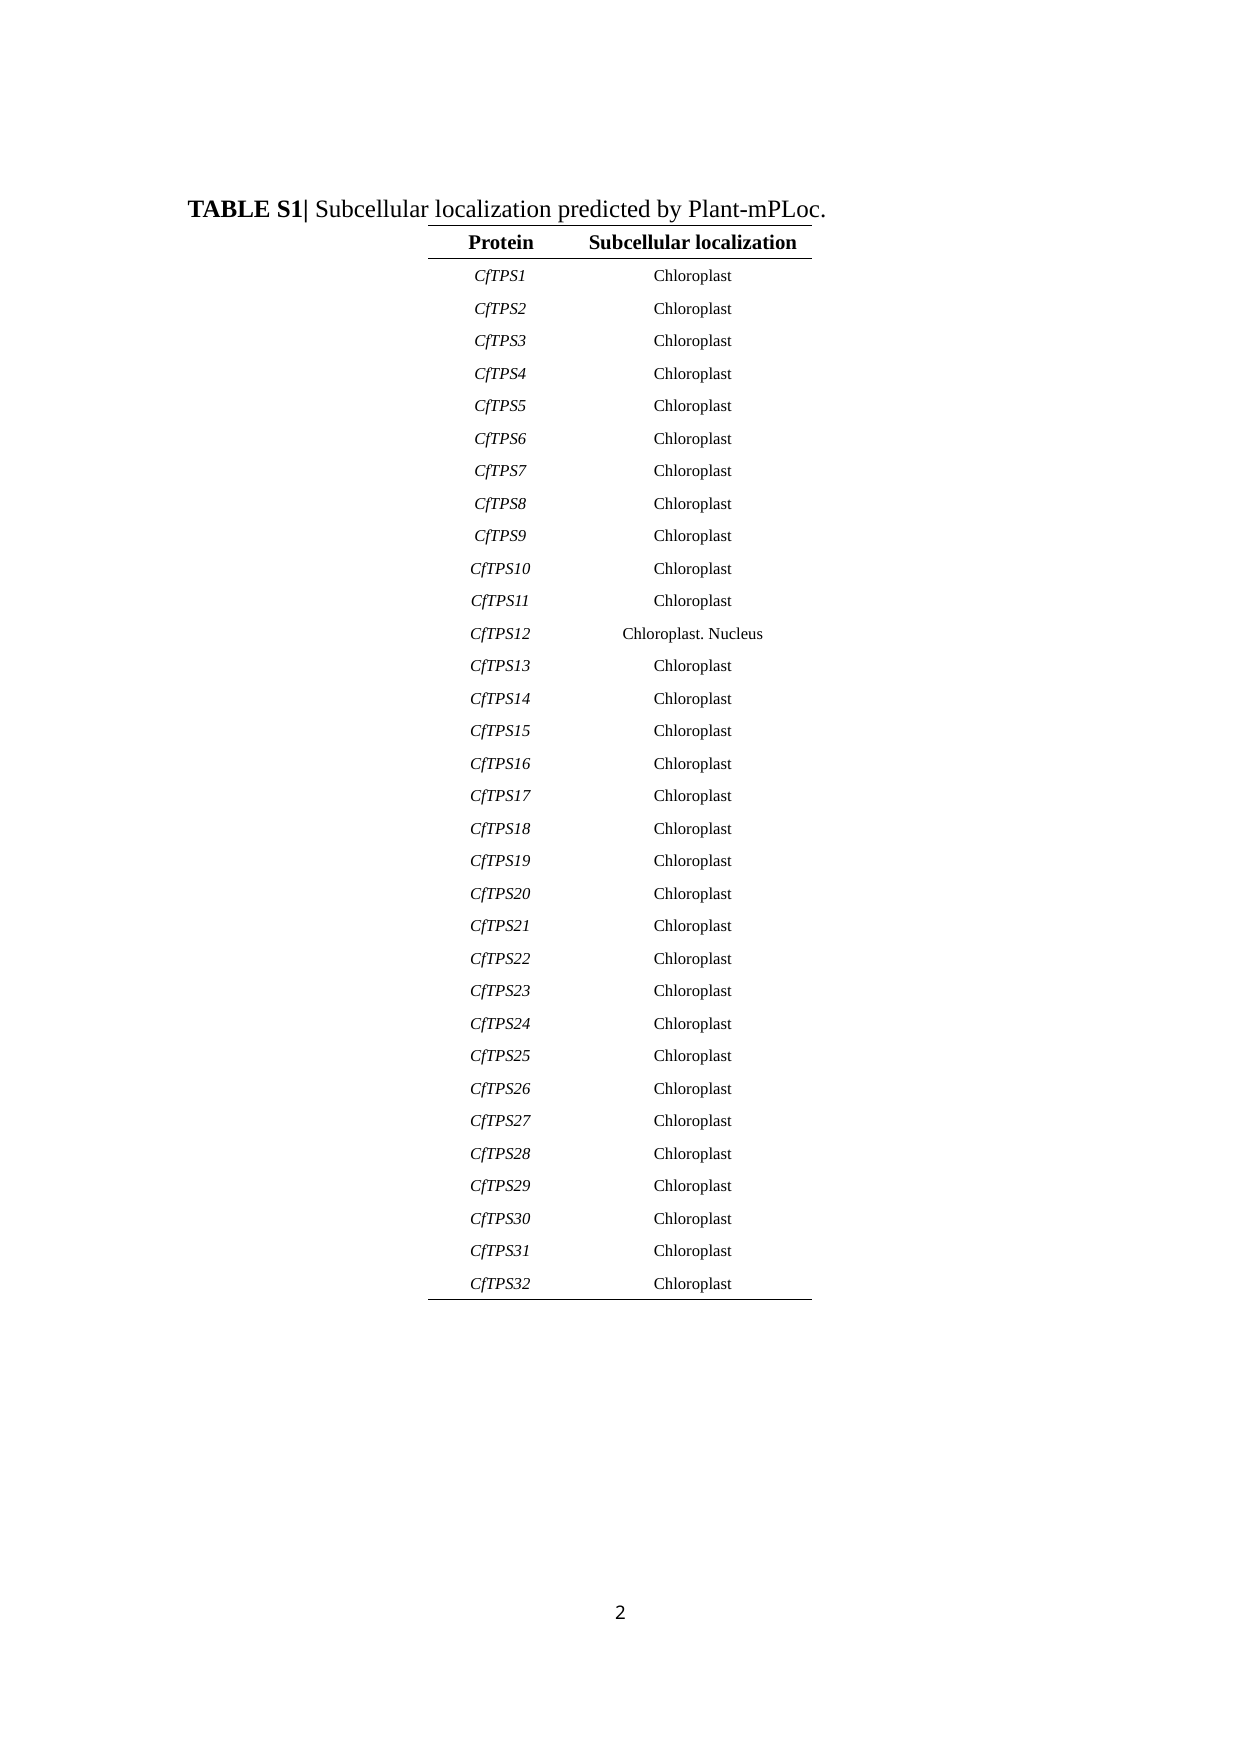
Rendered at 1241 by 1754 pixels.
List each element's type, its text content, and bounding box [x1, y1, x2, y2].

table_cell Chloroplast [574, 747, 812, 779]
table_cell CfTPS12 [428, 617, 573, 649]
table_cell CfTPS30 [428, 1202, 573, 1234]
table_cell CfTPS3 [428, 324, 573, 357]
table_cell Chloroplast [574, 1007, 812, 1039]
table_cell Chloroplast [574, 389, 812, 422]
table_cell CfTPS29 [428, 1169, 573, 1202]
table_header Subcellular localization [574, 226, 812, 258]
table_cell Chloroplast [574, 714, 812, 747]
table_cell CfTPS14 [428, 682, 573, 714]
table_cell Chloroplast [574, 682, 812, 714]
table_cell CfTPS2 [428, 292, 573, 324]
table_cell Chloroplast [574, 909, 812, 942]
table_cell Chloroplast [574, 779, 812, 812]
table_cell CfTPS17 [428, 779, 573, 812]
table_cell CfTPS1 [428, 259, 573, 292]
table_cell CfTPS26 [428, 1072, 573, 1104]
table_cell Chloroplast [574, 1202, 812, 1234]
table_cell CfTPS25 [428, 1039, 573, 1072]
table_cell Chloroplast [574, 1234, 812, 1267]
table_cell Chloroplast [574, 324, 812, 357]
table_cell Chloroplast [574, 357, 812, 389]
table_cell CfTPS23 [428, 974, 573, 1007]
table_cell Chloroplast [574, 552, 812, 584]
table_cell Chloroplast [574, 812, 812, 844]
table_cell CfTPS9 [428, 519, 573, 552]
table_cell Chloroplast [574, 844, 812, 877]
table_cell CfTPS20 [428, 877, 573, 909]
table_cell CfTPS27 [428, 1104, 573, 1137]
table_cell Chloroplast [574, 1072, 812, 1104]
table_cell CfTPS32 [428, 1267, 573, 1299]
table_cell CfTPS8 [428, 487, 573, 519]
table_cell Chloroplast [574, 1267, 812, 1299]
table_cell CfTPS16 [428, 747, 573, 779]
table_cell Chloroplast. Nucleus [574, 617, 812, 649]
table_cell Chloroplast [574, 422, 812, 454]
table_cell CfTPS11 [428, 584, 573, 617]
text TABLE S1| Subcellular localization predicted by Plant-mPLoc. [187, 192, 1053, 225]
table_cell Chloroplast [574, 974, 812, 1007]
table_cell CfTPS28 [428, 1137, 573, 1169]
table_cell Chloroplast [574, 259, 812, 292]
table_cell Chloroplast [574, 1169, 812, 1202]
table_cell Chloroplast [574, 292, 812, 324]
table_cell CfTPS21 [428, 909, 573, 942]
table_cell Chloroplast [574, 1039, 812, 1072]
table_cell Chloroplast [574, 1137, 812, 1169]
table_cell CfTPS22 [428, 942, 573, 974]
table_cell CfTPS31 [428, 1234, 573, 1267]
table_cell CfTPS18 [428, 812, 573, 844]
table_cell Chloroplast [574, 584, 812, 617]
table_cell Chloroplast [574, 487, 812, 519]
table_cell CfTPS6 [428, 422, 573, 454]
table_cell Chloroplast [574, 649, 812, 682]
table_cell Chloroplast [574, 454, 812, 487]
table_cell CfTPS19 [428, 844, 573, 877]
table_cell Chloroplast [574, 877, 812, 909]
table_cell CfTPS5 [428, 389, 573, 422]
table_cell CfTPS10 [428, 552, 573, 584]
table_header Protein [428, 226, 573, 258]
table_cell CfTPS4 [428, 357, 573, 389]
table_cell Chloroplast [574, 519, 812, 552]
table_cell CfTPS15 [428, 714, 573, 747]
table_cell CfTPS7 [428, 454, 573, 487]
table_cell Chloroplast [574, 1104, 812, 1137]
table_cell CfTPS24 [428, 1007, 573, 1039]
table_cell CfTPS13 [428, 649, 573, 682]
table_cell Chloroplast [574, 942, 812, 974]
